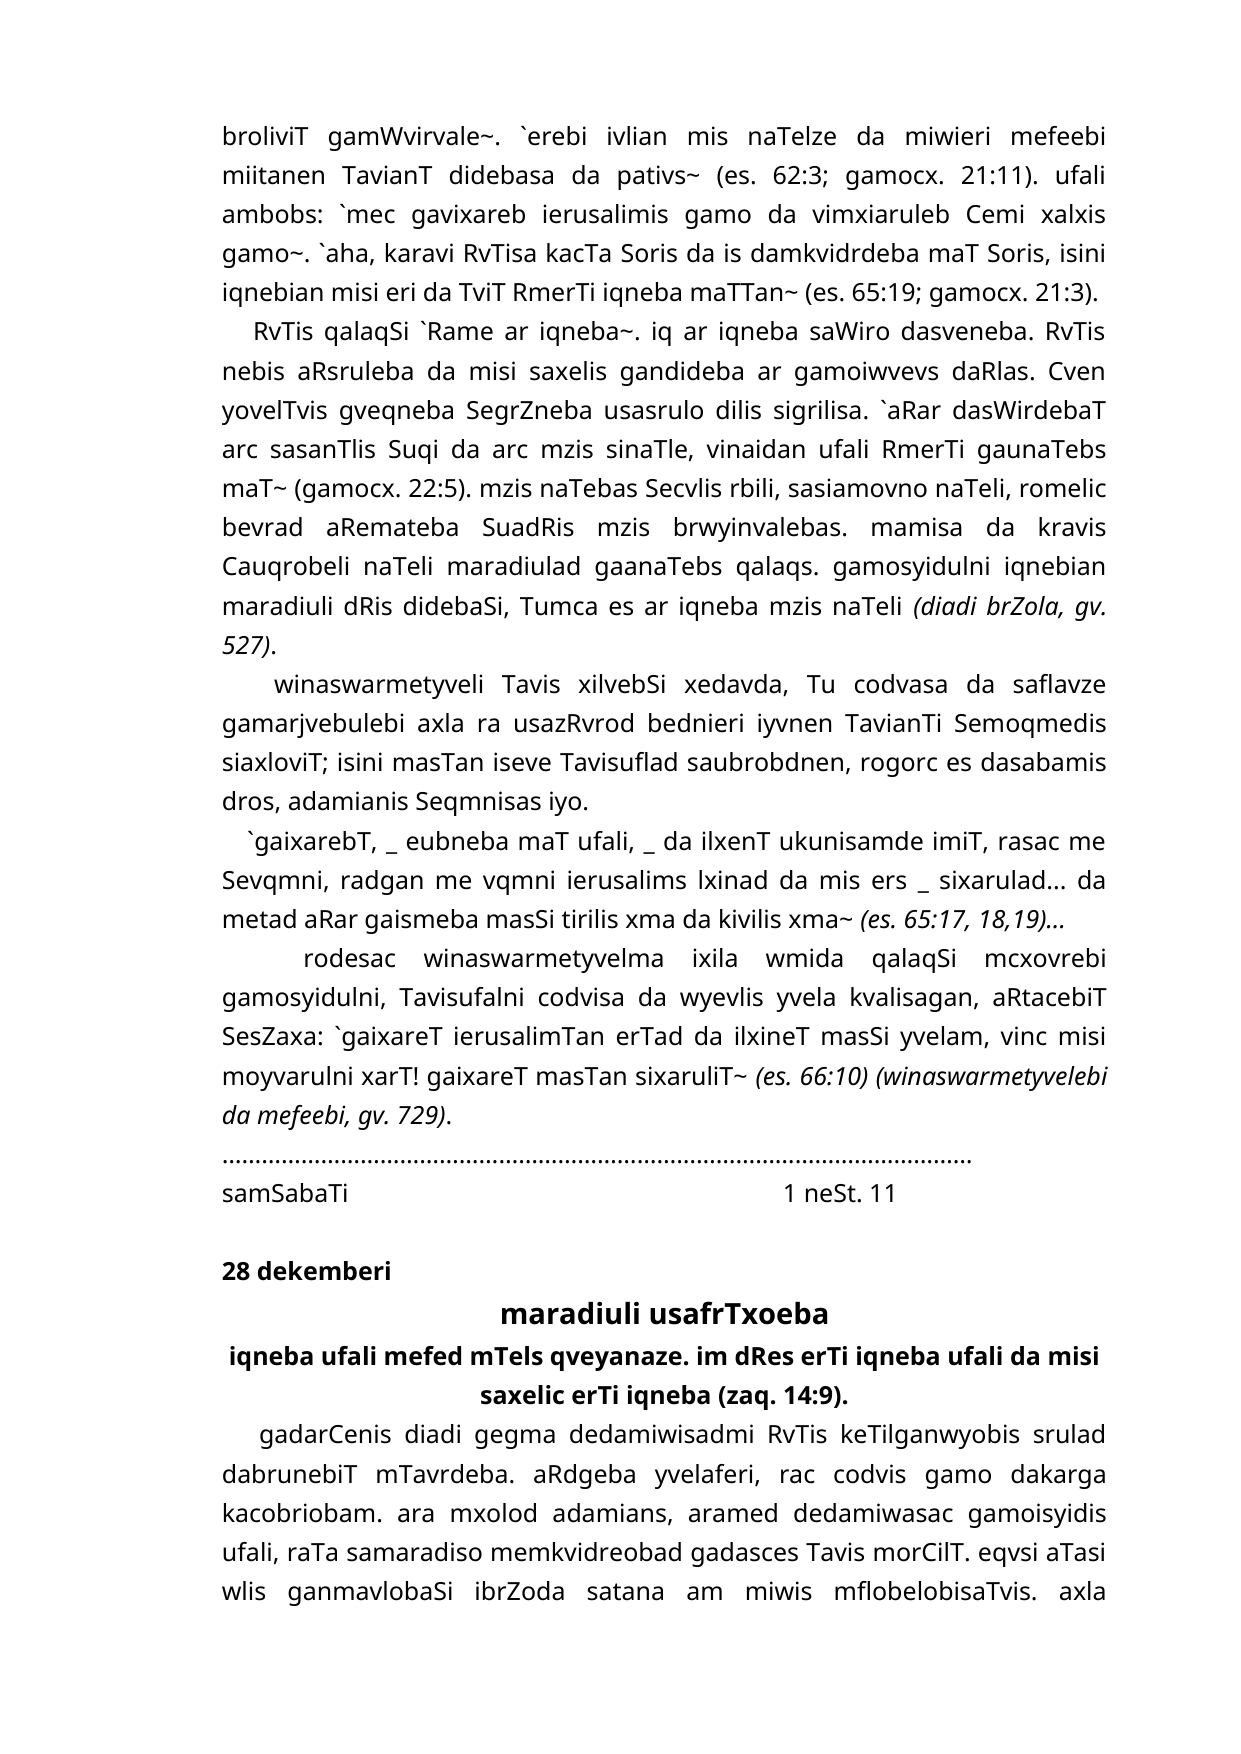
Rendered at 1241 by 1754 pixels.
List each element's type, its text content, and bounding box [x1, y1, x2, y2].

text iqneba ufali mefed mTels qveyanaze. im dRes erTi iqneba ufali da misi saxelic erTi iqneba (zaq. 14:9). [222, 1339, 1107, 1412]
text maradiuli usafrTxoeba [222, 1293, 1107, 1333]
text …………………………………………………………………………………………………… [222, 1136, 1107, 1171]
text RvTis qalaqSi `Rame ar iqneba~. iq ar iqneba saWiro dasveneba. RvTis nebis aRsruleba da misi saxelis gandideba ar gamoiwvevs daRlas. Cven yovelTvis gveqneba SegrZneba usasrulo dilis sigrilisa. `aRar dasWirdebaT arc sasanTlis Suqi da arc mzis sinaTle, vinaidan ufali RmerTi gaunaTebs maT~ (gamocx. 22:5). mzis naTebas Secvlis rbili, sasiamovno naTeli, romelic bevrad aRemateba SuadRis mzis brwyinvalebas. mamisa da kravis Cauqrobeli naTeli maradiulad gaanaTebs qalaqs. gamosyidulni iqnebian maradiuli dRis didebaSi, Tumca es ar iqneba mzis naTeli (diadi brZola, gv. 527). [222, 314, 1107, 661]
text 28 dekemberi [222, 1254, 1107, 1288]
text samSabaTi 1 neSt. 11 [222, 1176, 1107, 1210]
text rodesac winaswarmetyvelma ixila wmida qalaqSi mcxovrebi gamosyidulni, Tavisufalni codvisa da wyevlis yvela kvalisagan, aRtacebiT SesZaxa: `gaixareT ierusalimTan erTad da ilxineT masSi yvelam, vinc misi moyvarulni xarT! gaixareT masTan sixaruliT~ (es. 66:10) (winaswarmetyvelebi da mefeebi, gv. 729). [222, 941, 1107, 1131]
text `gaixarebT, _ eubneba maT ufali, _ da ilxenT ukunisamde imiT, rasac me Sevqmni, radgan me vqmni ierusalims lxinad da mis ers _ sixarulad... da metad aRar gaismeba masSi tirilis xma da kivilis xma~ (es. 65:17, 18,19)... [222, 823, 1107, 936]
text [222, 1417, 1107, 1608]
text winaswarmetyveli Tavis xilvebSi xedavda, Tu codvasa da saflavze gamarjvebulebi axla ra usazRvrod bednieri iyvnen TavianTi Semoqmedis siaxloviT; isini masTan iseve Tavisuflad saubrobdnen, rogorc es dasabamis dros, adamianis Seqmnisas iyo. [222, 666, 1107, 818]
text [222, 118, 1107, 309]
